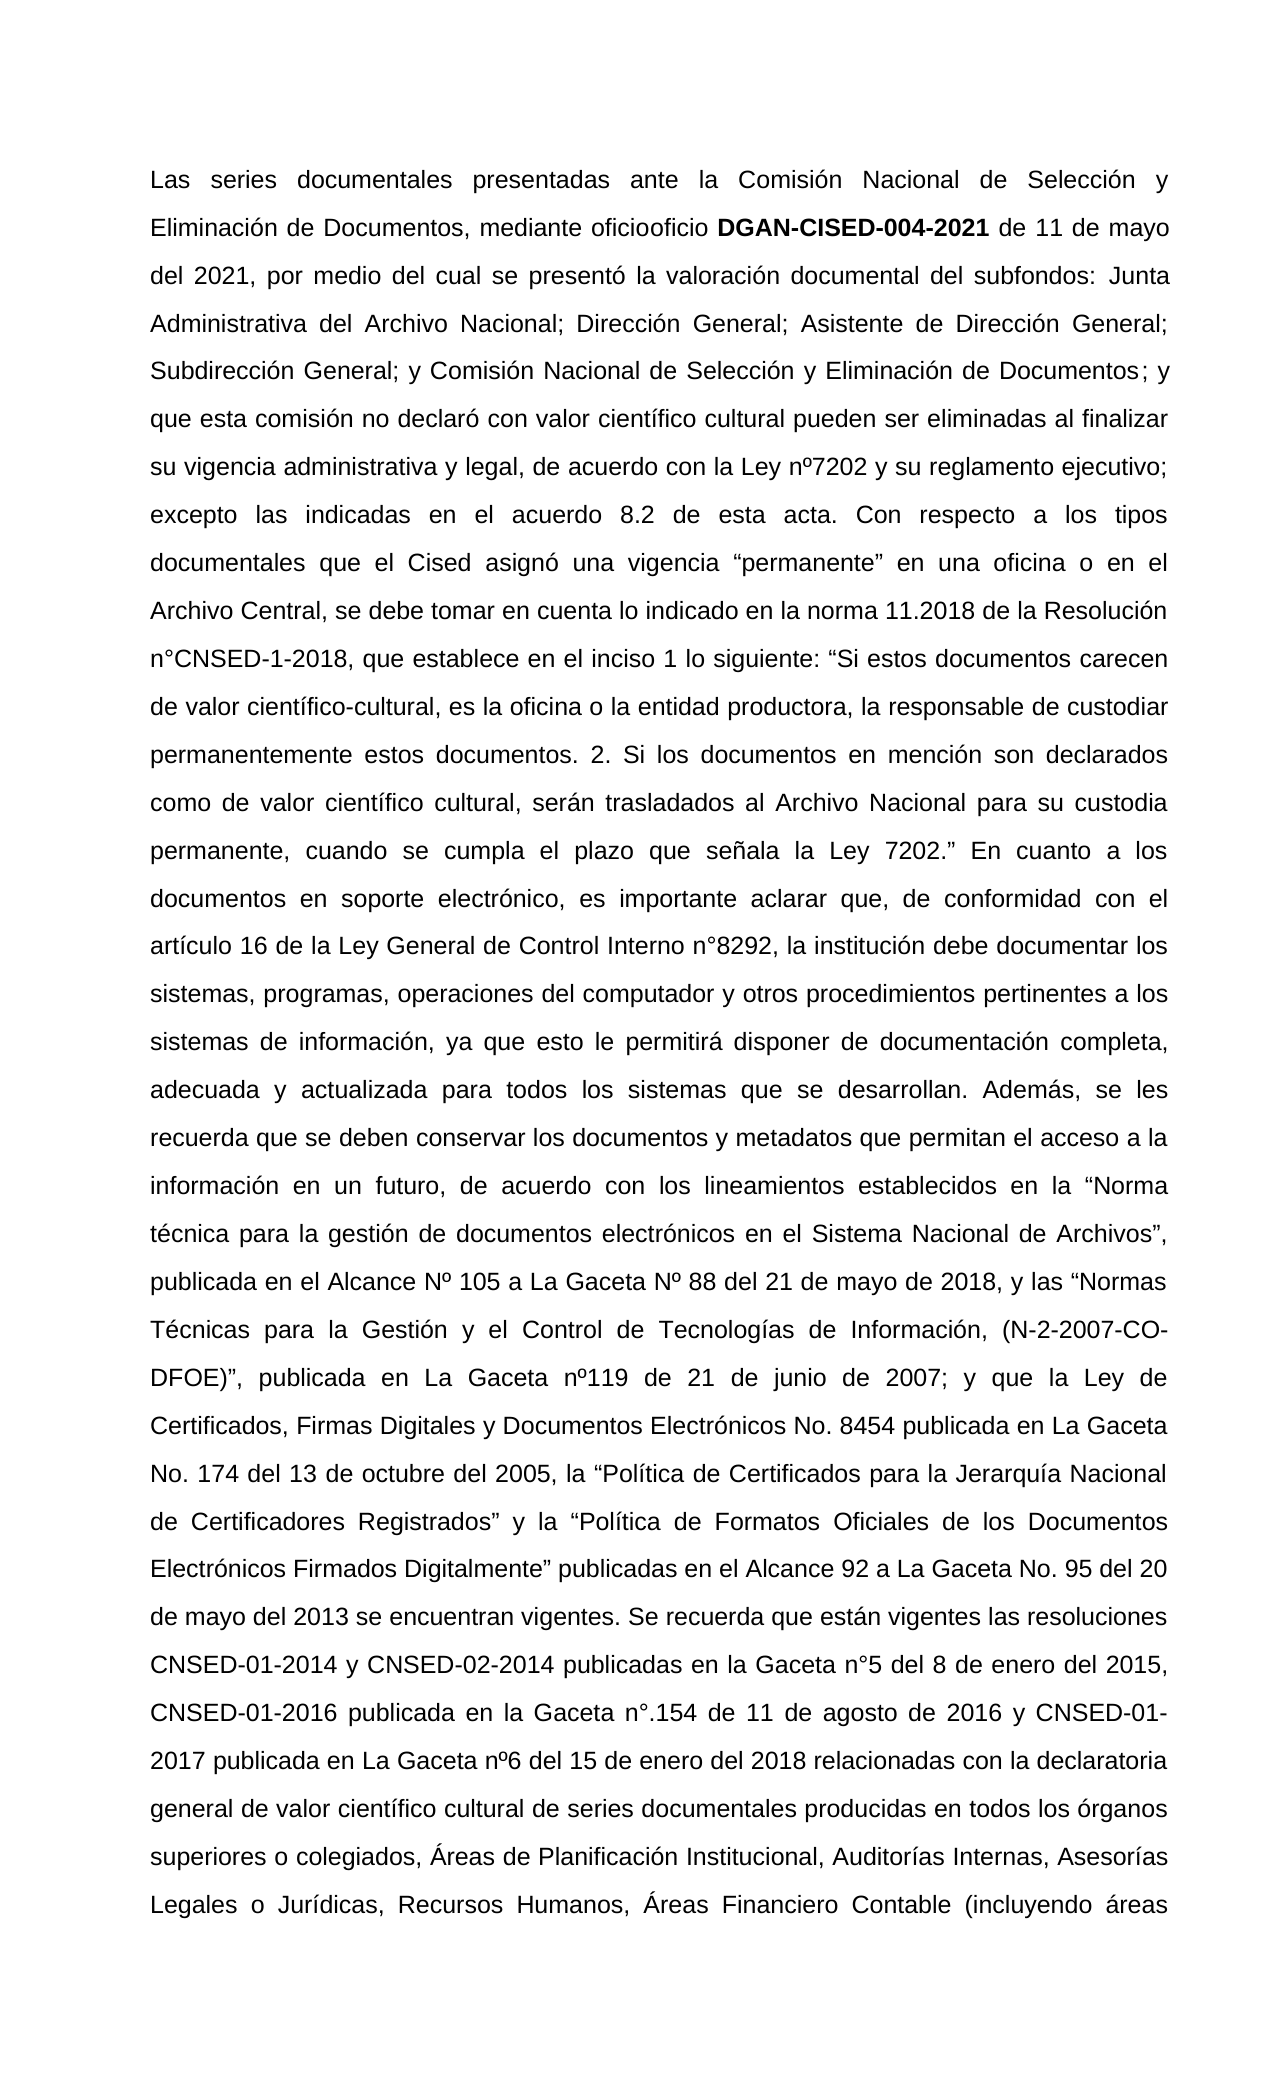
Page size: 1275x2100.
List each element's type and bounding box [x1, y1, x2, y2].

text [150, 150, 1170, 1923]
